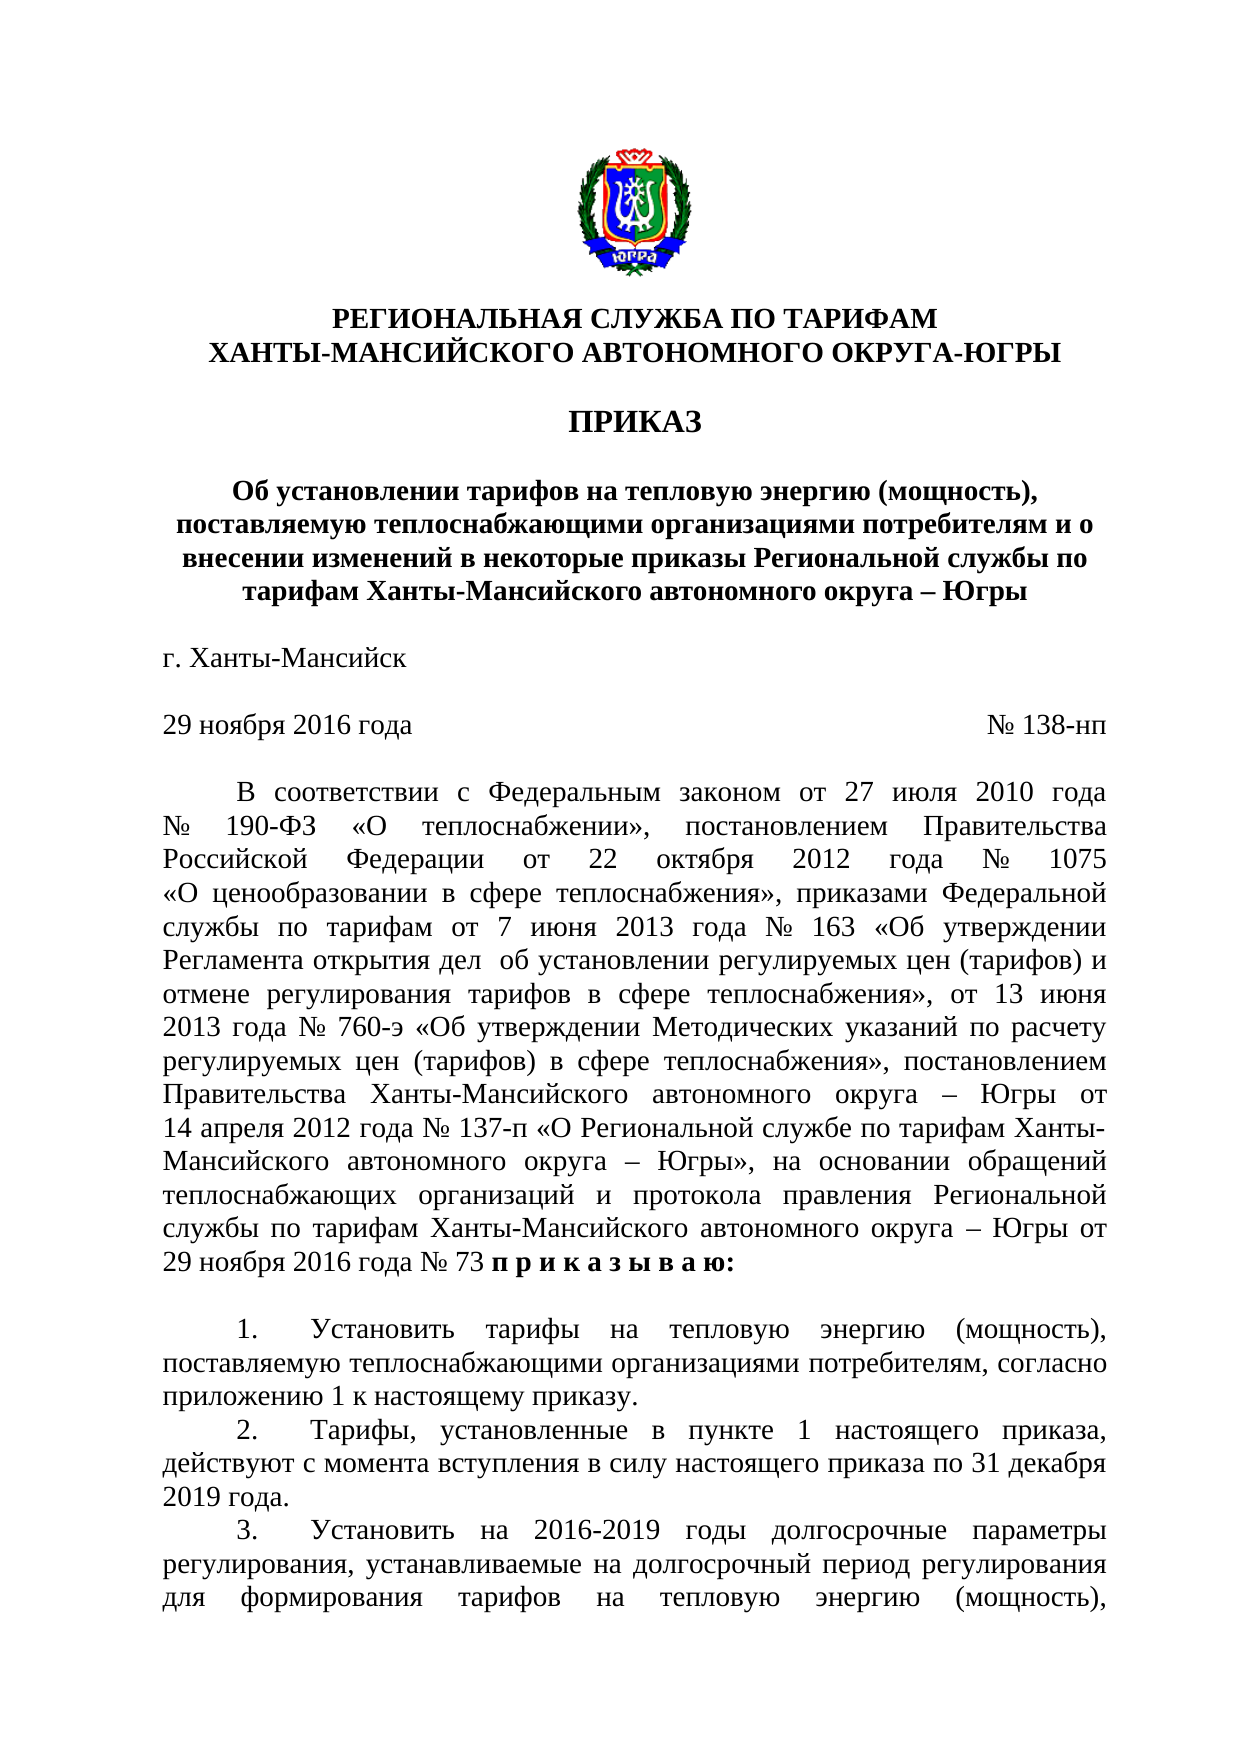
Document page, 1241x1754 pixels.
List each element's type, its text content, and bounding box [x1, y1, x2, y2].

text ПРИКАЗ [162, 402, 1107, 439]
text 29 ноября 2016 года № 138-нп [162, 707, 1107, 741]
text В соответствии с Федеральным законом от 27 июля 2010 года № 190-ФЗ «О теплоснабжении», постановлением Правительства Российской Федерации от 22 октября 2012 года № 1075 «О ценообразовании в сфере теплоснабжения», приказами Федеральной службы по тарифам от 7 июня 2013 года № 163 «Об утверждении Регламента открытия дел об установлении регулируемых цен (тарифов) и отмене регулирования тарифов в сфере теплоснабжения», от 13 июня 2013 года № 760-э «Об утверждении Методических указаний по расчету регулируемых цен (тарифов) в сфере теплоснабжения», постановлением Правительства Ханты-Мансийского автономного округа – Югры от 14 апреля 2012 года № 137-п «О Региональной службе по тарифам Ханты-Мансийского автономного округа – Югры», на основании обращений теплоснабжающих организаций и протокола правления Региональной службы по тарифам Ханты-Мансийского автономного округа – Югры от 29 ноября 2016 года № 73 п р и к а з ы в а ю: [162, 774, 1107, 1278]
subtitle РЕГИОНАЛЬНАЯ СЛУЖБА ПО ТАРИФАМ [162, 301, 1107, 335]
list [162, 1512, 1107, 1613]
subtitle поставляемую теплоснабжающими организациями потребителям и о внесении изменений в некоторые приказы Региональной службы по тарифам Ханты-Мансийского автономного округа – Югры [162, 506, 1107, 607]
subtitle ХАНТЫ-МАНСИЙСКОГО АВТОНОМНОГО ОКРУГА-ЮГРЫ [162, 335, 1107, 368]
text г. Ханты-Мансийск [162, 640, 1107, 674]
list Тарифы, установленные в пункте 1 настоящего приказа, действуют с момента вступления в силу настоящего приказа по 31 декабря 2019 года. [162, 1412, 1107, 1512]
list Установить тарифы на тепловую энергию (мощность), поставляемую теплоснабжающими организациями потребителям, согласно приложению 1 к настоящему приказу. [162, 1311, 1107, 1412]
text Об установлении тарифов на тепловую энергию (мощность), [162, 473, 1107, 506]
